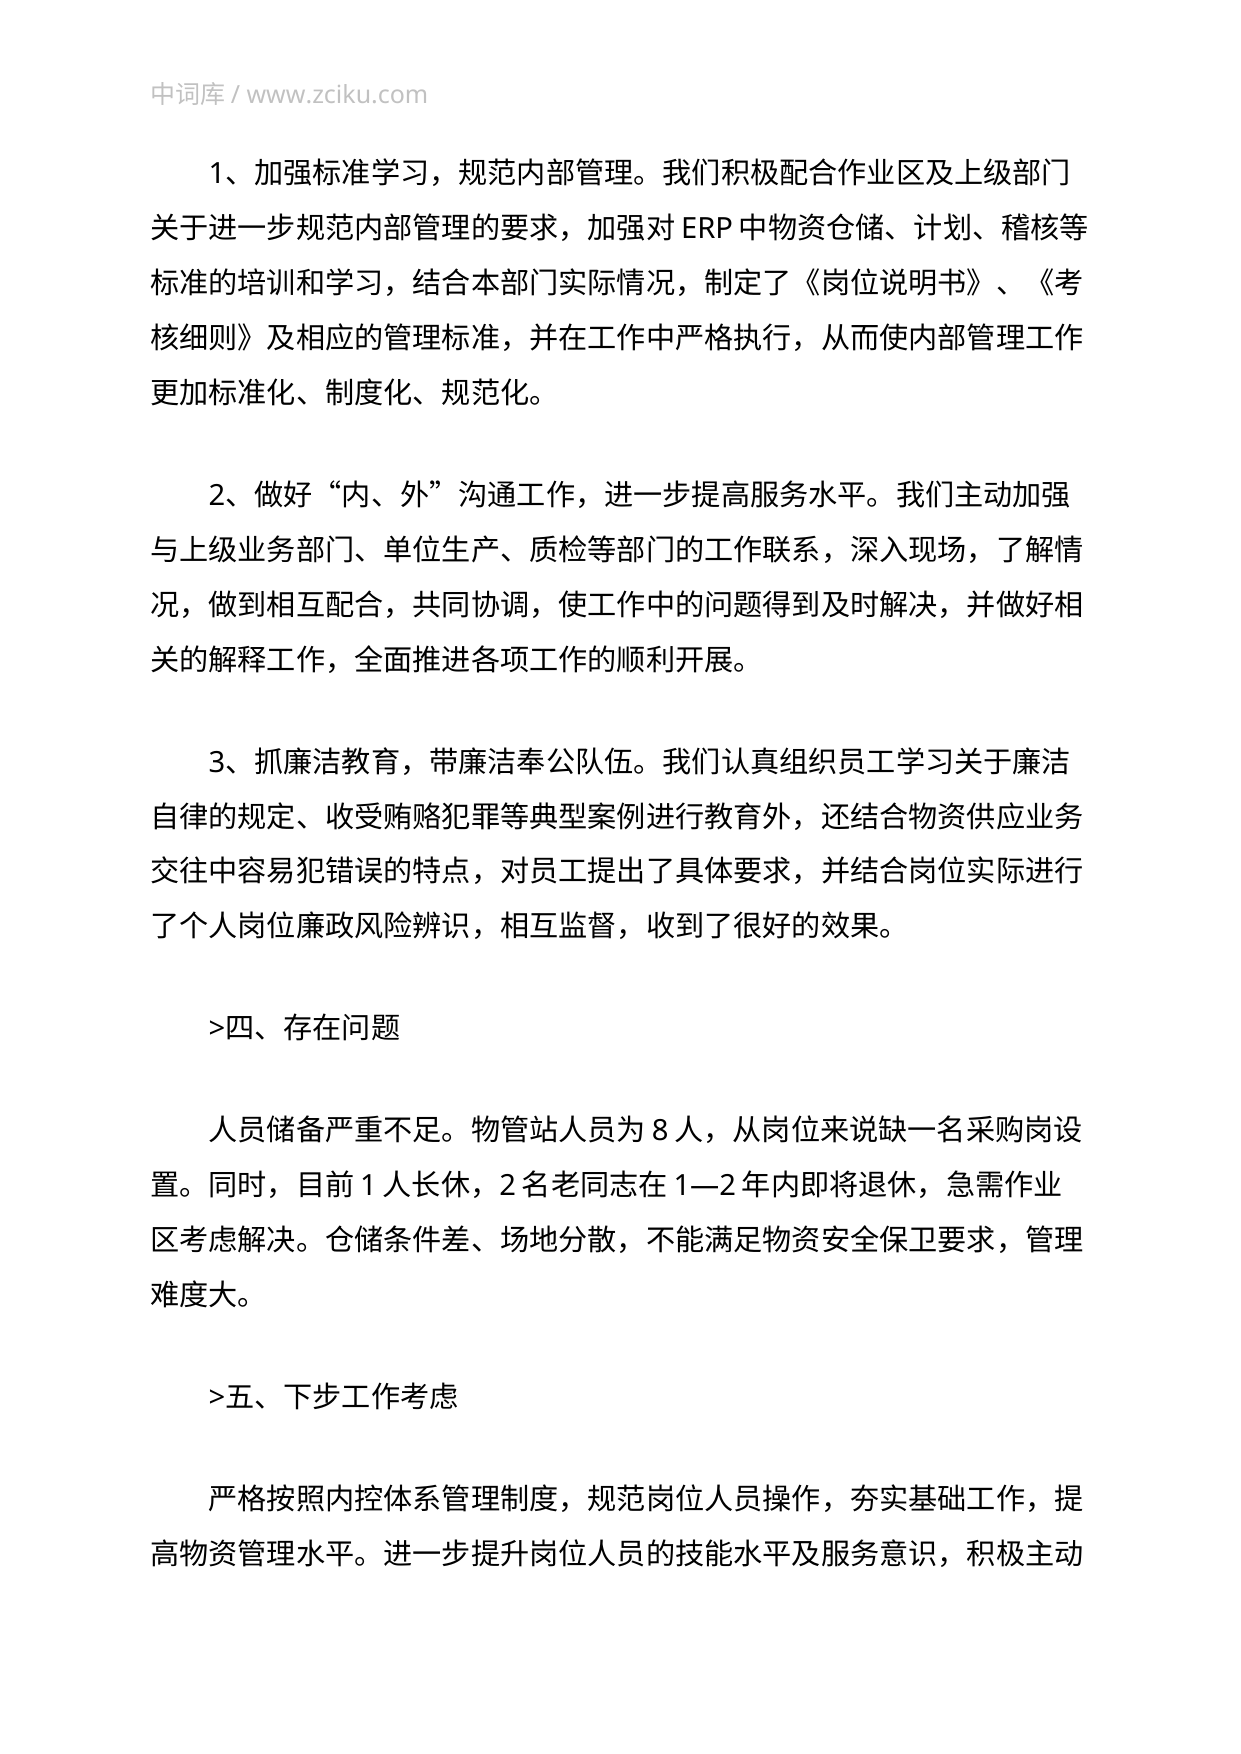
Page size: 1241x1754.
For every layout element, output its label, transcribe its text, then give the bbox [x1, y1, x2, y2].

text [150, 1475, 1090, 1572]
text 1、加强标准学习，规范内部管理。我们积极配合作业区及上级部门关于进一步规范内部管理的要求，加强对ERP中物资仓储、计划、稽核等标准的培训和学习，结合本部门实际情况，制定了《岗位说明书》、《考核细则》及相应的管理标准，并在工作中严格执行，从而使内部管理工作更加标准化、制度化、规范化。 [150, 150, 1090, 412]
text >五、下步工作考虑 [150, 1373, 1090, 1416]
text >四、存在问题 [150, 1005, 1090, 1047]
text 3、抓廉洁教育，带廉洁奉公队伍。我们认真组织员工学习关于廉洁自律的规定、收受贿赂犯罪等典型案例进行教育外，还结合物资供应业务交往中容易犯错误的特点，对员工提出了具体要求，并结合岗位实际进行了个人岗位廉政风险辨识，相互监督，收到了很好的效果。 [150, 738, 1090, 945]
text 2、做好“内、外”沟通工作，进一步提高服务水平。我们主动加强与上级业务部门、单位生产、质检等部门的工作联系，深入现场，了解情况，做到相互配合，共同协调，使工作中的问题得到及时解决，并做好相关的解释工作，全面推进各项工作的顺利开展。 [150, 472, 1090, 679]
text 人员储备严重不足。物管站人员为8人，从岗位来说缺一名采购岗设置。同时，目前1人长休，2名老同志在1—2年内即将退休，急需作业区考虑解决。仓储条件差、场地分散，不能满足物资安全保卫要求，管理难度大。 [150, 1107, 1090, 1314]
